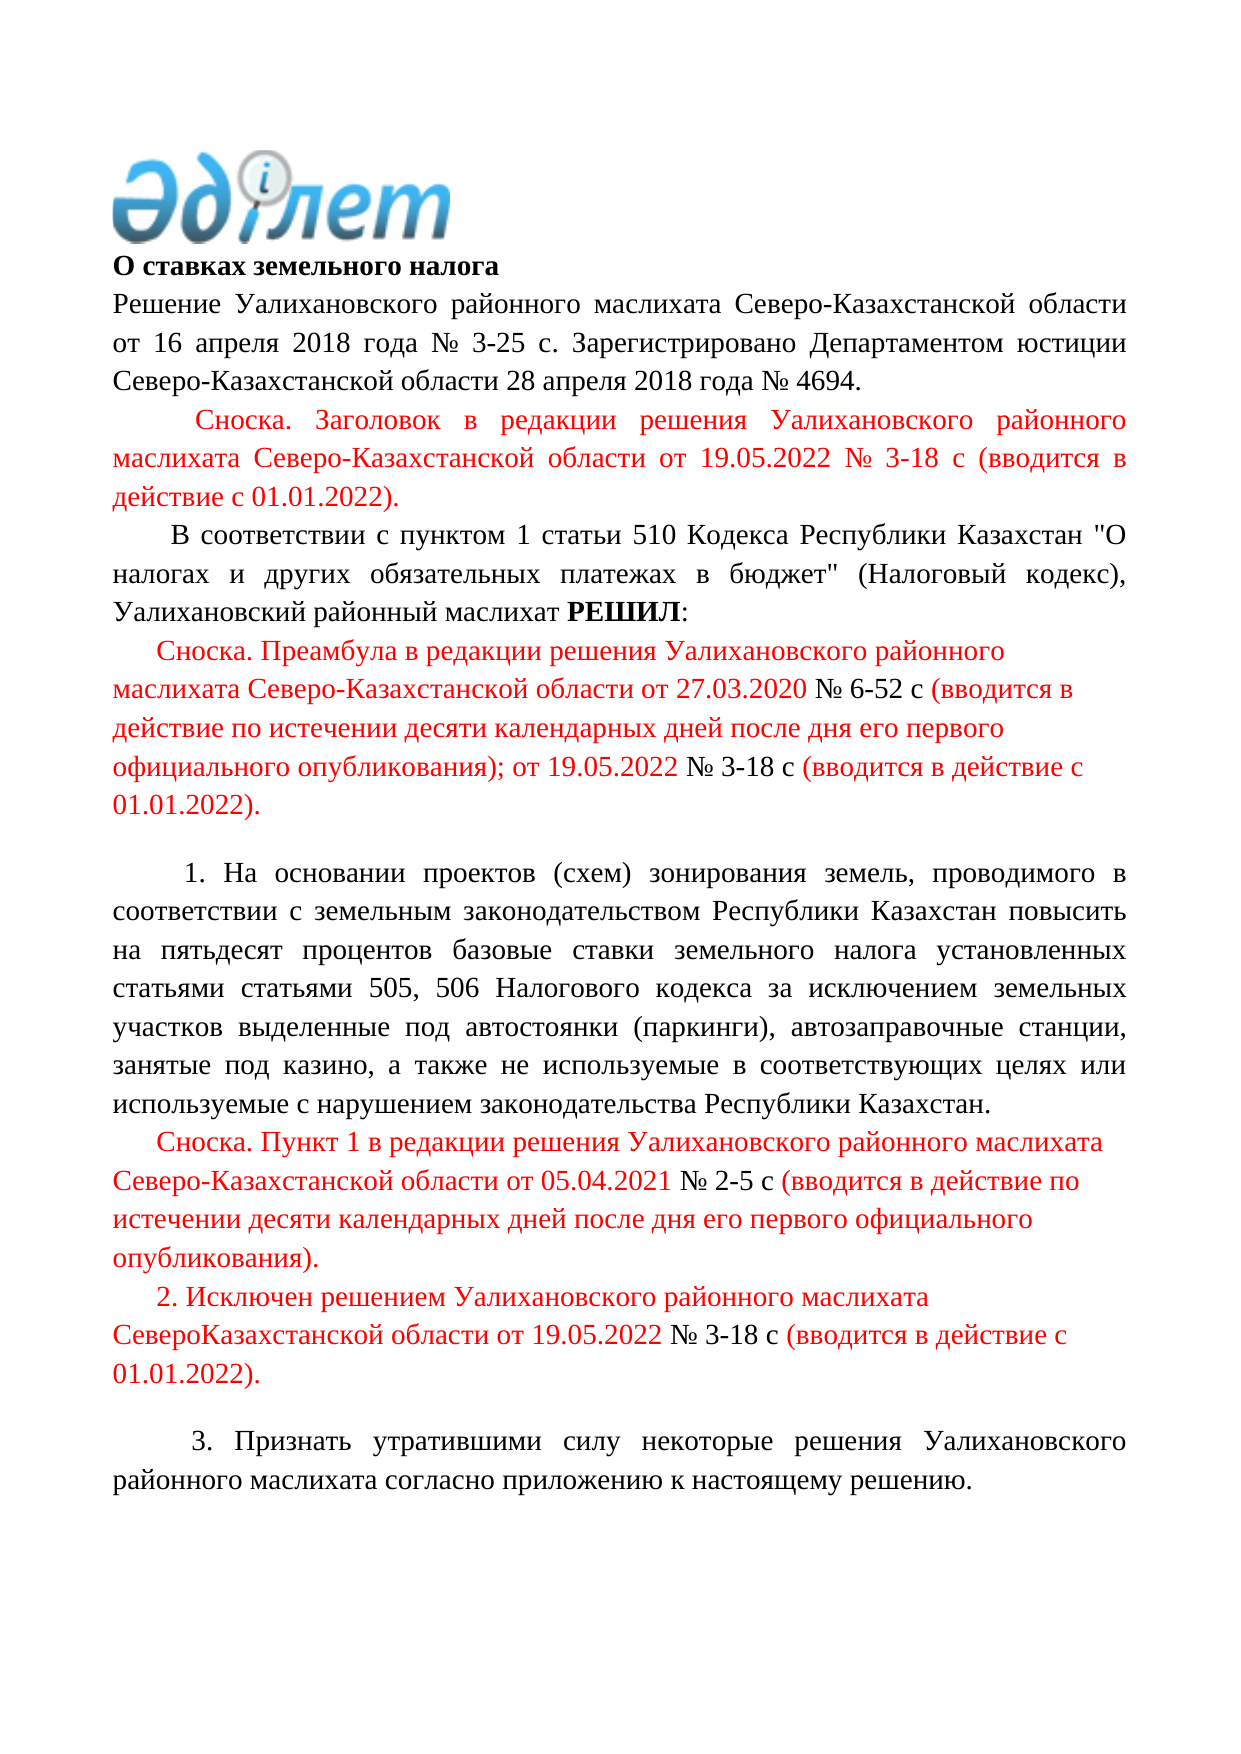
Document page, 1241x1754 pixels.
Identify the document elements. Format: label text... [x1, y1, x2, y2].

text Сноска. Заголовок в редакции решения Уалихановского районного маслихата Северо-Казахстанской области от 19.05.2022 № 3-18 c (вводится в действие с 01.01.2022). [112, 402, 1128, 512]
text О ставках земельного налога [112, 248, 1128, 281]
text Сноска. Преамбула в редакции решения Уалихановского районного маслихата Северо-Казахстанской области от 27.03.2020 № 6-52 с (вводится в действие по истечении десяти календарных дней после дня его первого официального опубликования); от 19.05.2022 № 3-18 c (вводится в действие с 01.01.2022). [112, 633, 1128, 851]
text В соответствии с пунктом 1 статьи 510 Кодекса Республики Казахстан "О налогах и других обязательных платежах в бюджет" (Налоговый кодекс), Уалихановский районный маслихат РЕШИЛ: [112, 517, 1128, 628]
text Решение Уалихановского районного маслихата Северо-Казахстанской области от 16 апреля 2018 года № 3-25 с. Зарегистрировано Департаментом юстиции Северо-Казахстанской области 28 апреля 2018 года № 4694. [112, 286, 1128, 397]
text Сноска. Пункт 1 в редакции решения Уалихановского районного маслихата Северо-Казахстанской области от 05.04.2021 № 2-5 с (вводится в действие по истечении десяти календарных дней после дня его первого официального опубликования). 2. Исключен решением Уалихановского районного маслихата СевероКазахстанской области от 19.05.2022 № 3-18 c (вводится в действие с 01.01.2022). [112, 1124, 1128, 1419]
text 1. На основании проектов (схем) зонирования земель, проводимого в соответствии с земельным законодательством Республики Казахстан повысить на пятьдесят процентов базовые ставки земельного налога установленных статьями статьями 505, 506 Налогового кодекса за исключением земельных участков выделенные под автостоянки (паркинги), автозаправочные станции, занятые под казино, а также не используемые в соответствующих целях или используемые с нарушением законодательства Республики Казахстан. [112, 855, 1128, 1119]
text 3. Признать утратившими силу некоторые решения Уалихановского районного маслихата согласно приложению к настоящему решению. [112, 1423, 1128, 1496]
picture [112, 150, 451, 244]
